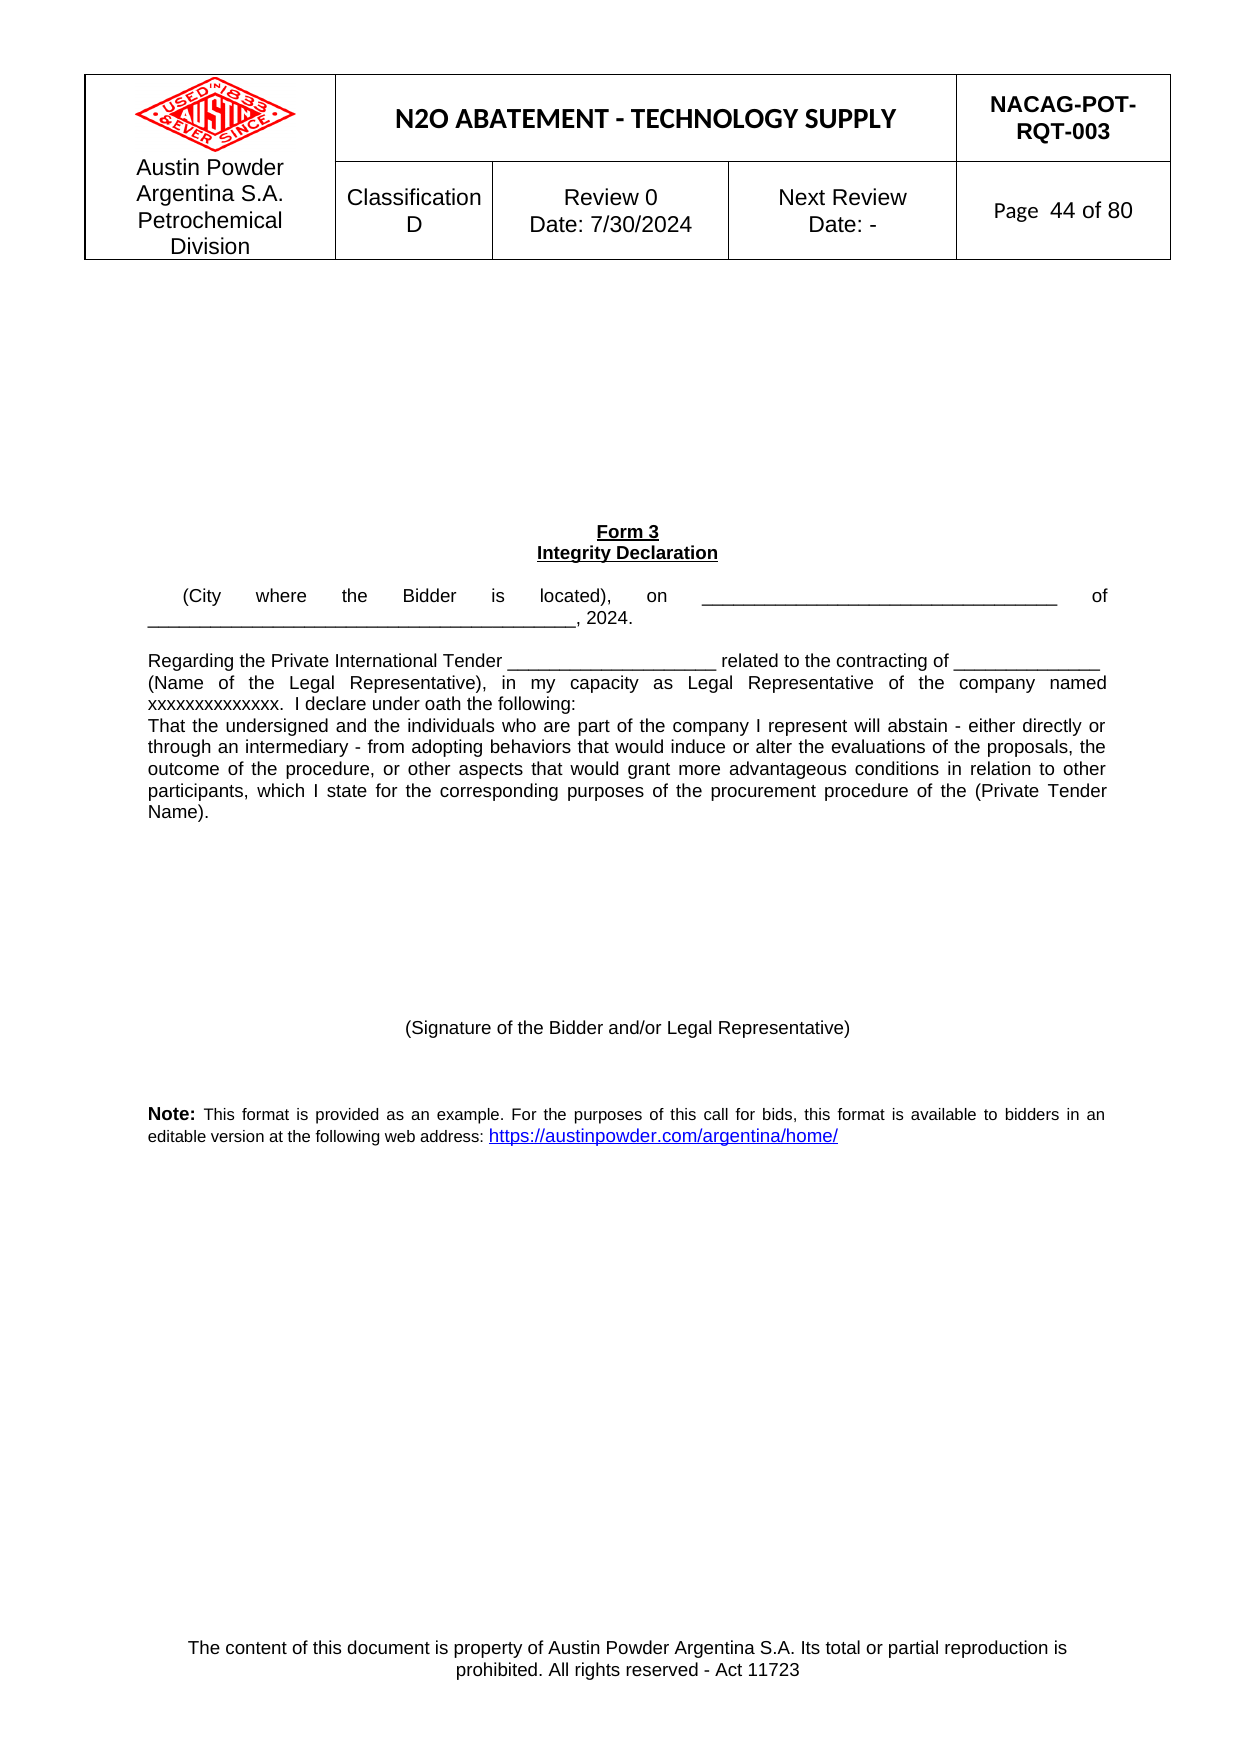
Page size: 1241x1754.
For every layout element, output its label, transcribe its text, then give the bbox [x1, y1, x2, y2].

text Form 3 [148, 521, 1107, 542]
text That the undersigned and the individuals who are part of the company I represent will abstain - either directly or through an intermediary - from adopting behaviors that would induce or alter the evaluations of the proposals, the outcome of the procedure, or other aspects that would grant more advantageous conditions in relation to other participants, which I state for the corresponding purposes of the procurement procedure of the (Private Tender Name). [148, 715, 1107, 822]
text Regarding the Private International Tender ____________________ related to the contracting of ______________ [148, 650, 1107, 672]
text Integrity Declaration [148, 542, 1107, 564]
text (City where the Bidder is located), on __________________________________ of _________________________________________, 2024. [148, 585, 1107, 628]
picture [134, 77, 296, 152]
text Note: This format is provided as an example. For the purposes of this call for bids, this format is available to bidders in an editable version at the following web address: https://austinpowder.com/argentina/home/ [148, 1103, 1107, 1146]
text (Signature of the Bidder and/or Legal Representative) [148, 1017, 1107, 1038]
text (Name of the Legal Representative), in my capacity as Legal Representative of the company named xxxxxxxxxxxxxx. I declare under oath the following: [148, 672, 1107, 715]
